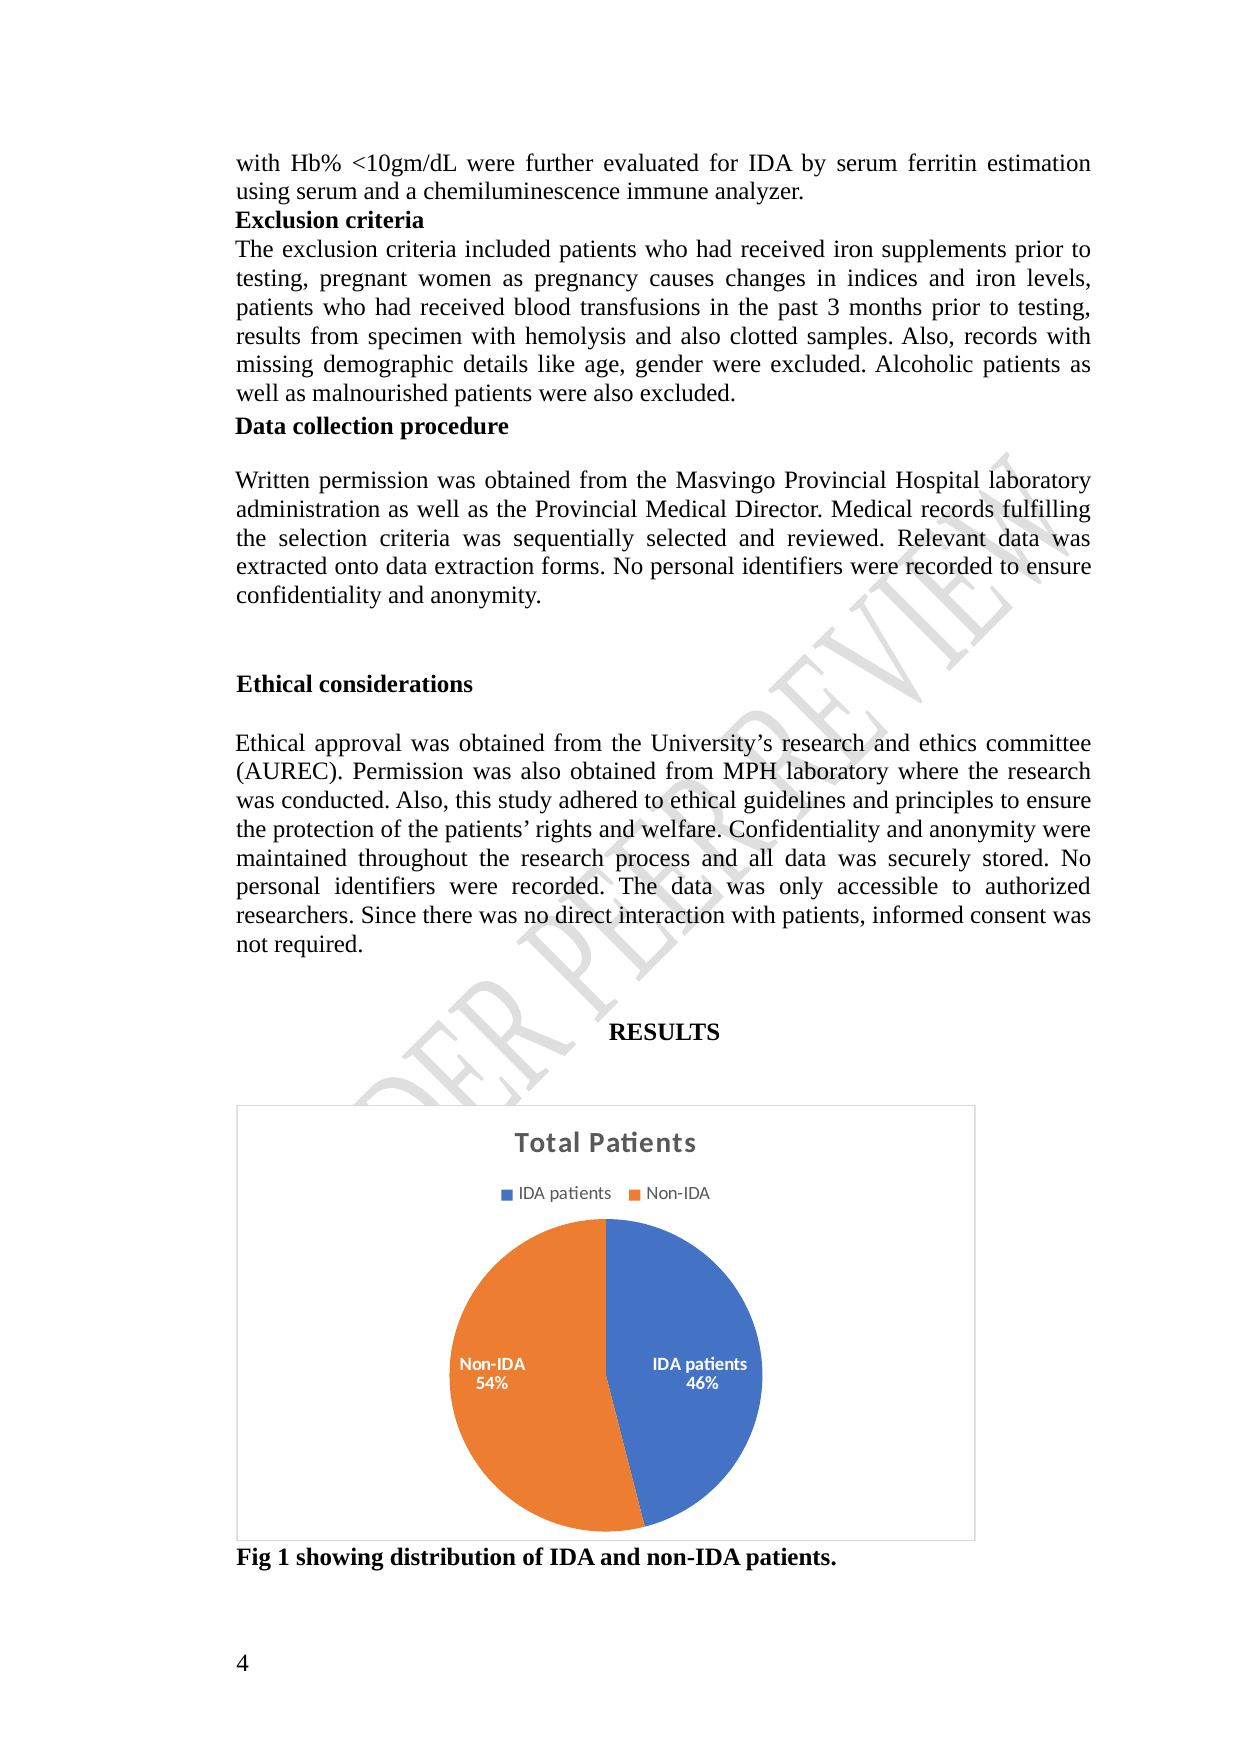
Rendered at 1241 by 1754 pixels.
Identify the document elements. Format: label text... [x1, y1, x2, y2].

text RESULTS [236, 1017, 1092, 1046]
subtitle Data collection procedure [235, 411, 1092, 439]
text Ethical approval was obtained from the University’s research and ethics committee (AUREC). Permission was also obtained from MPH laboratory where the research was conducted. Also, this study adhered to ethical guidelines and principles to ensure the protection of the patients’ rights and welfare. Confidentiality and anonymity were maintained throughout the research process and all data was securely stored. No personal identifiers were recorded. The data was only accessible to authorized researchers. Since there was no direct interaction with patients, informed consent was not required. [235, 728, 1092, 958]
text Fig 1 showing distribution of IDA and non-IDA patients. [236, 1542, 1092, 1570]
text Written permission was obtained from the Masvingo Provincial Hospital laboratory administration as well as the Provincial Medical Director. Medical records fulfilling the selection criteria was sequentially selected and reviewed. Relevant data was extracted onto data extraction forms. No personal identifiers were recorded to ensure confidentiality and anonymity. [235, 465, 1092, 609]
subtitle Exclusion criteria [235, 206, 1092, 234]
subtitle Ethical considerations [236, 669, 1092, 697]
text The exclusion criteria included patients who had received iron supplements prior to testing, pregnant women as pregnancy causes changes in indices and iron levels, patients who had received blood transfusions in the past 3 months prior to testing, results from specimen with hemolysis and also clotted samples. Also, records with missing demographic details like age, gender were excluded. Alcoholic patients as well as malnourished patients were also excluded. [235, 234, 1092, 407]
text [235, 148, 1092, 205]
